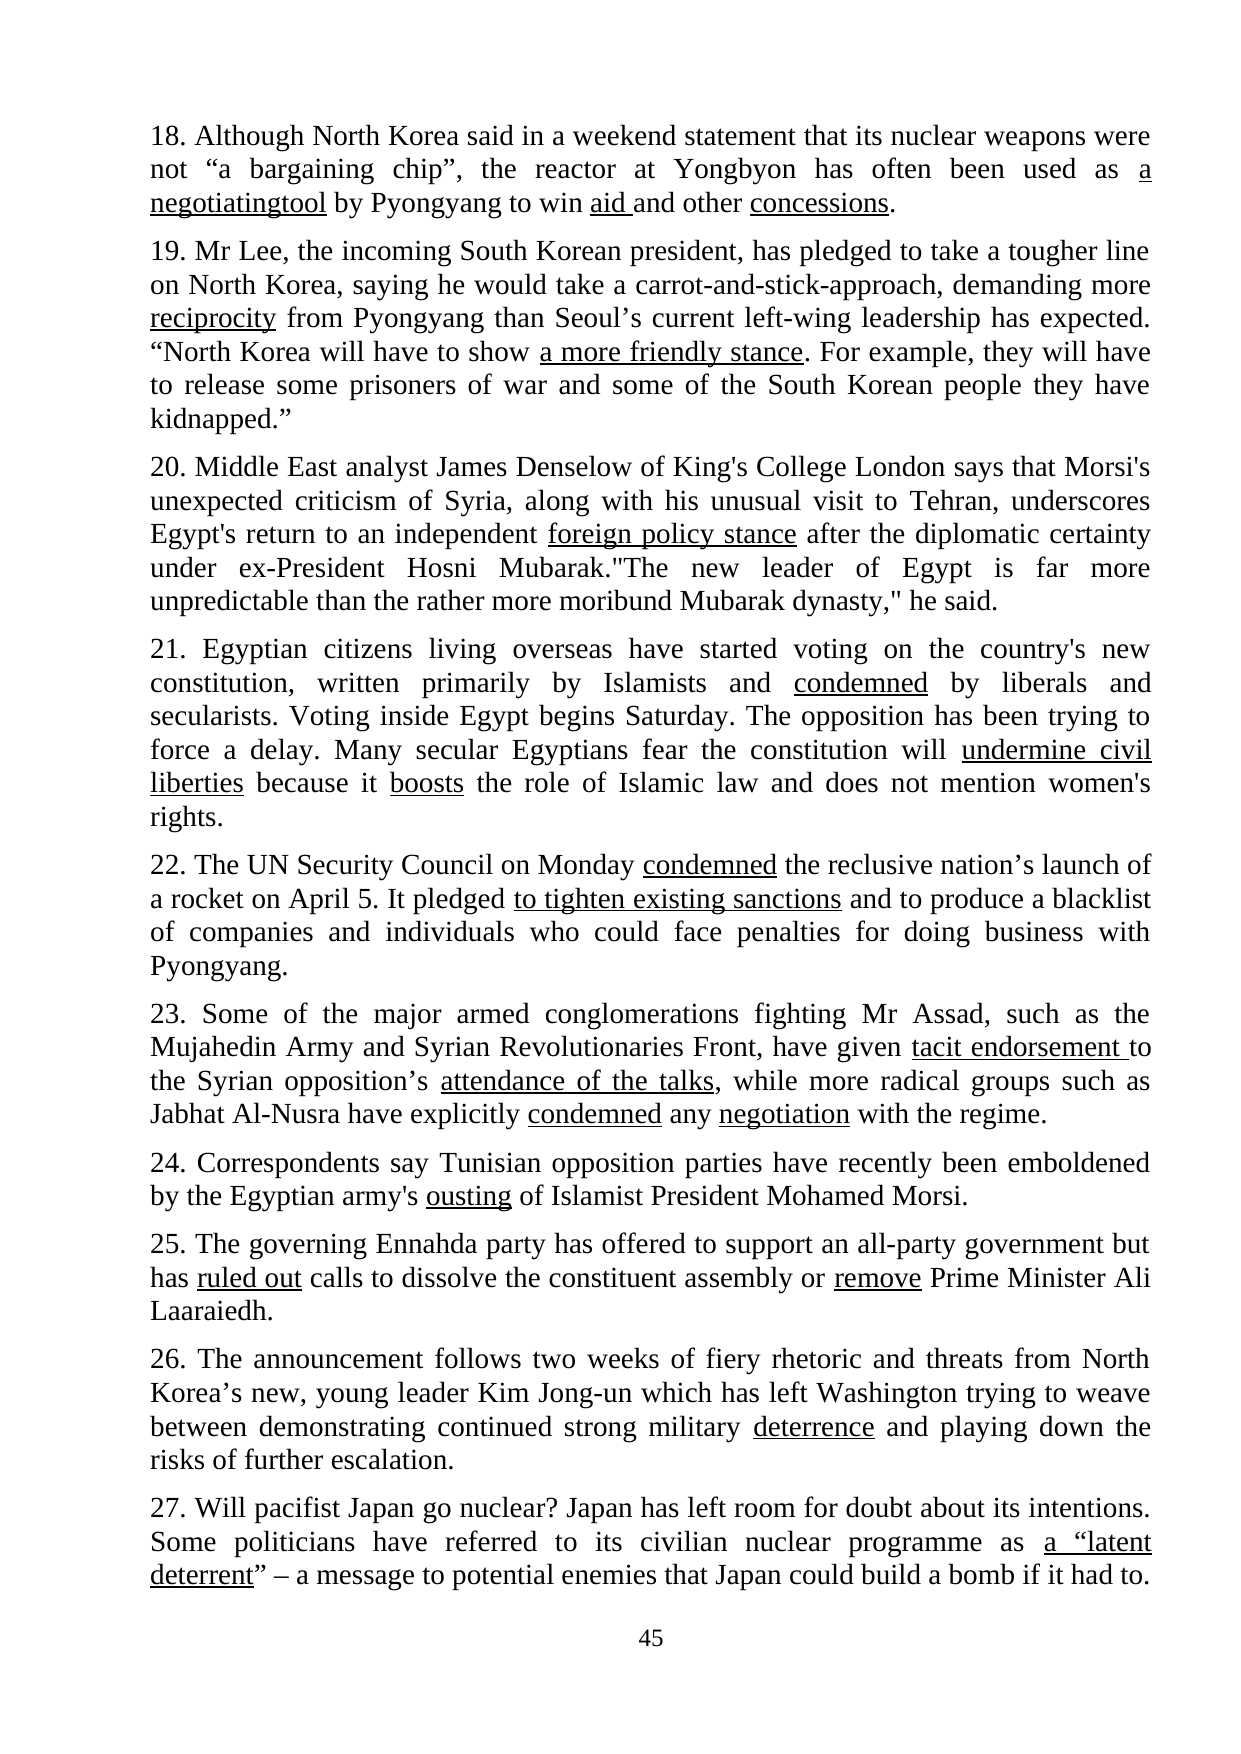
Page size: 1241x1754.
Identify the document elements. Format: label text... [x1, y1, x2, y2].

text 24. Correspondents say Tunisian opposition parties have recently been emboldened by the Egyptian army's ousting of Islamist President Mohamed Morsi. [150, 1145, 1152, 1212]
text 26. The announcement follows two weeks of fiery rhetoric and threats from North Korea’s new, young leader Kim Jong-un which has left Washington trying to weave between demonstrating continued strong military deterrence and playing down the risks of further escalation. [150, 1342, 1152, 1476]
text 18. Although North Korea said in a weekend statement that its nuclear weapons were not “a bargaining chip”, the reactor at Yongbyon has often been used as a negotiatingtool by Pyongyang to win aid and other concessions. [150, 118, 1152, 219]
text 22. The UN Security Council on Monday condemned the reclusive nation’s launch of a rocket on April 5. It pledged to tighten existing sanctions and to produce a blacklist of companies and individuals who could face penalties for doing business with Pyongyang. [150, 847, 1152, 981]
text 27. Will pacifist Japan go nuclear? Japan has left room for doubt about its intentions. Some politicians have referred to its civilian nuclear programme as a “latent deterrent” – a message to potential enemies that Japan could build a bomb if it had to. [150, 1490, 1152, 1591]
text 20. Middle East analyst James Denselow of King's College London says that Morsi's unexpected criticism of Syria, along with his unusual visit to Tehran, underscores Egypt's return to an independent foreign policy stance after the diplomatic certainty under ex-President Hosni Mubarak."The new leader of Egypt is far more unpredictable than the rather more moribund Mubarak dynasty," he said. [150, 449, 1152, 617]
text 19. Mr Lee, the incoming South Korean president, has pledged to take a tougher line on North Korea, saying he would take a carrot-and-stick-approach, demanding more reciprocity from Pyongyang than Seoul’s current left-wing leadership has expected. “North Korea will have to show a more friendly stance. For example, they will have to release some prisoners of war and some of the South Korean people they have kidnapped.” [150, 233, 1152, 434]
text 23. Some of the major armed conglomerations fighting Mr Assad, such as the Mujahedin Army and Syrian Revolutionaries Front, have given tacit endorsement to the Syrian opposition’s attendance of the talks, while more radical groups such as Jabhat Al-Nusra have explicitly condemned any negotiation with the regime. [150, 996, 1152, 1130]
text 25. The governing Ennahda party has offered to support an all-party government but has ruled out calls to dissolve the constituent assembly or remove Prime Minister Ali Laaraiedh. [150, 1226, 1152, 1327]
text 21. Egyptian citizens living overseas have started voting on the country's new constitution, written primarily by Islamists and condemned by liberals and secularists. Voting inside Egypt begins Saturday. The opposition has been trying to force a delay. Many secular Egyptians fear the constitution will undermine civil liberties because it boosts the role of Islamic law and does not mention women's rights. [150, 631, 1152, 833]
